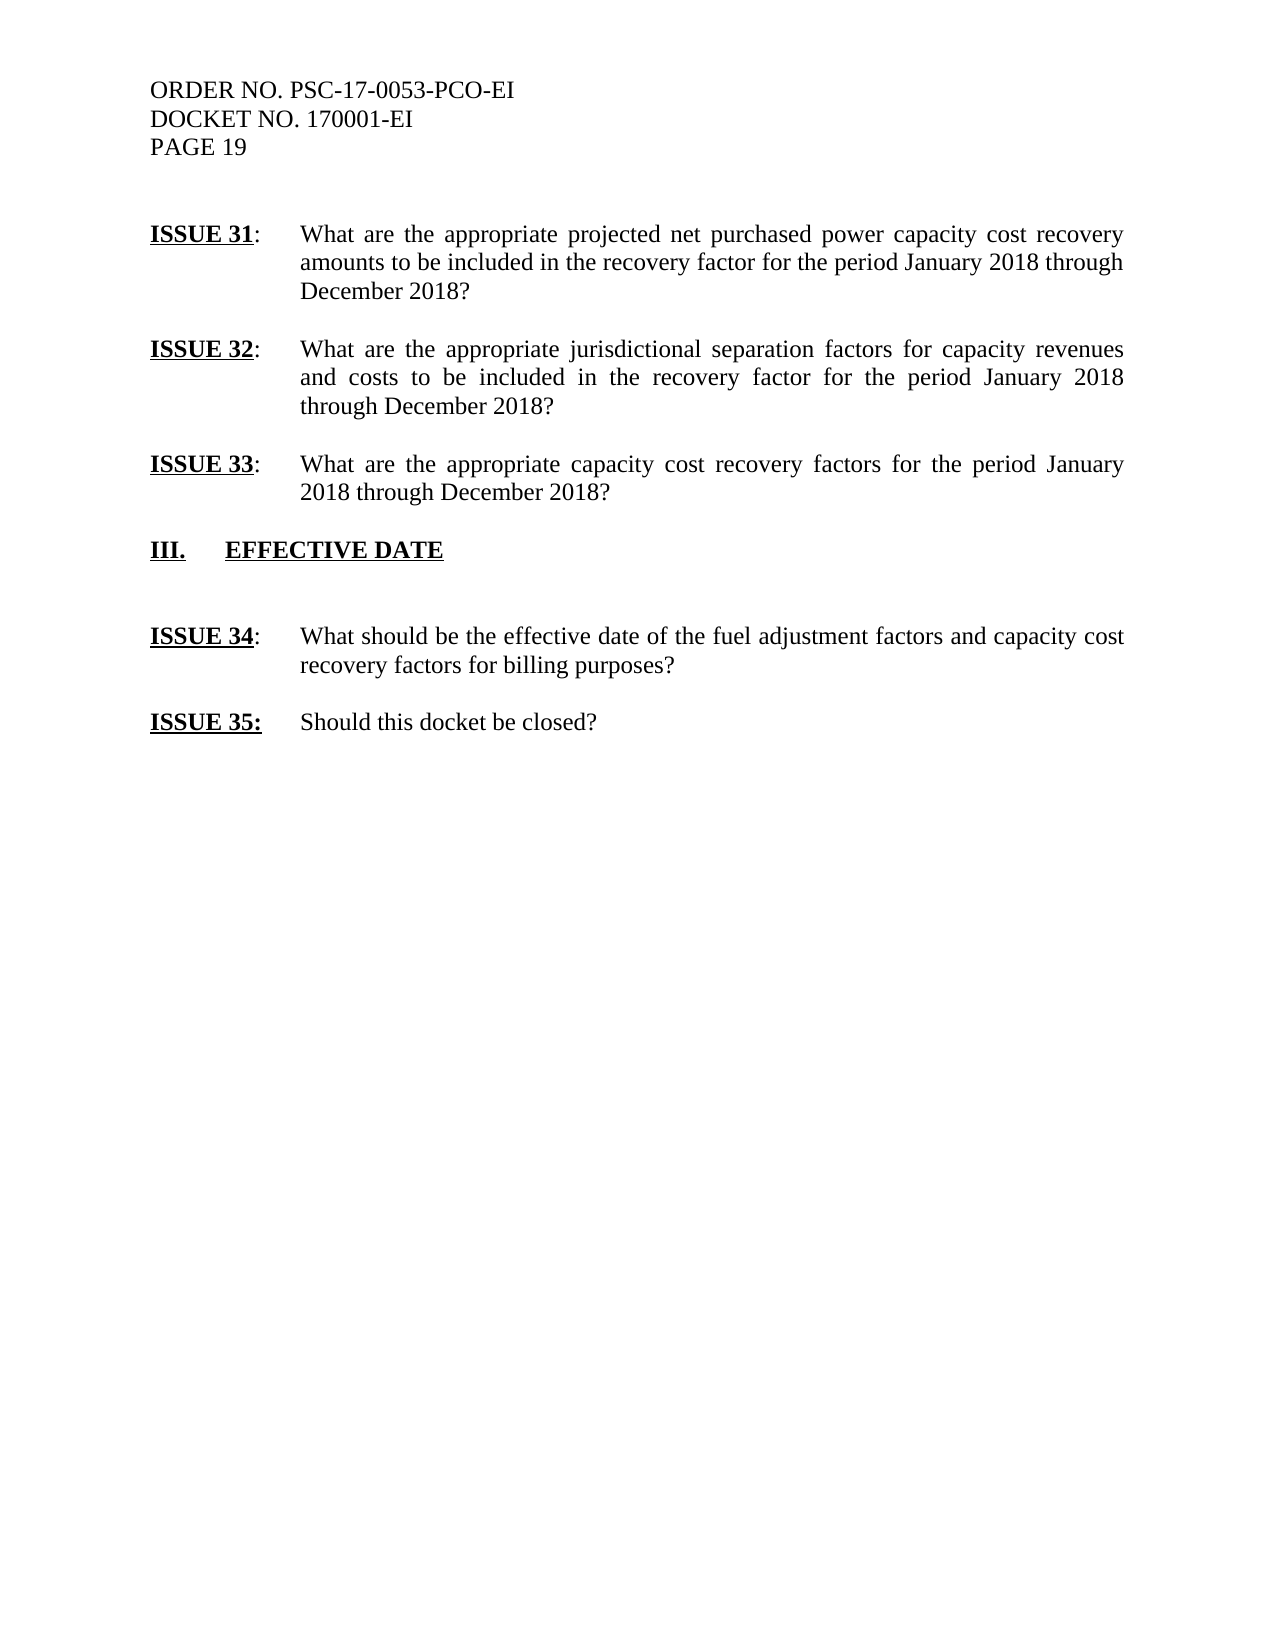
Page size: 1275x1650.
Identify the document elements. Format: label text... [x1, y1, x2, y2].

text III. Effective Date [150, 535, 1125, 564]
text ISSUE 32: What are the appropriate jurisdictional separation factors for capacity revenues and costs to be included in the recovery factor for the period January 2018 through December 2018? [150, 334, 1125, 420]
text ISSUE 35: Should this docket be closed? [150, 707, 1125, 736]
text ISSUE 31: What are the appropriate projected net purchased power capacity cost recovery amounts to be included in the recovery factor for the period January 2018 through December 2018? [150, 219, 1125, 305]
text ISSUE 33: What are the appropriate capacity cost recovery factors for the period January 2018 through December 2018? [150, 449, 1125, 506]
text ISSUE 34: What should be the effective date of the fuel adjustment factors and capacity cost recovery factors for billing purposes? [150, 621, 1125, 679]
